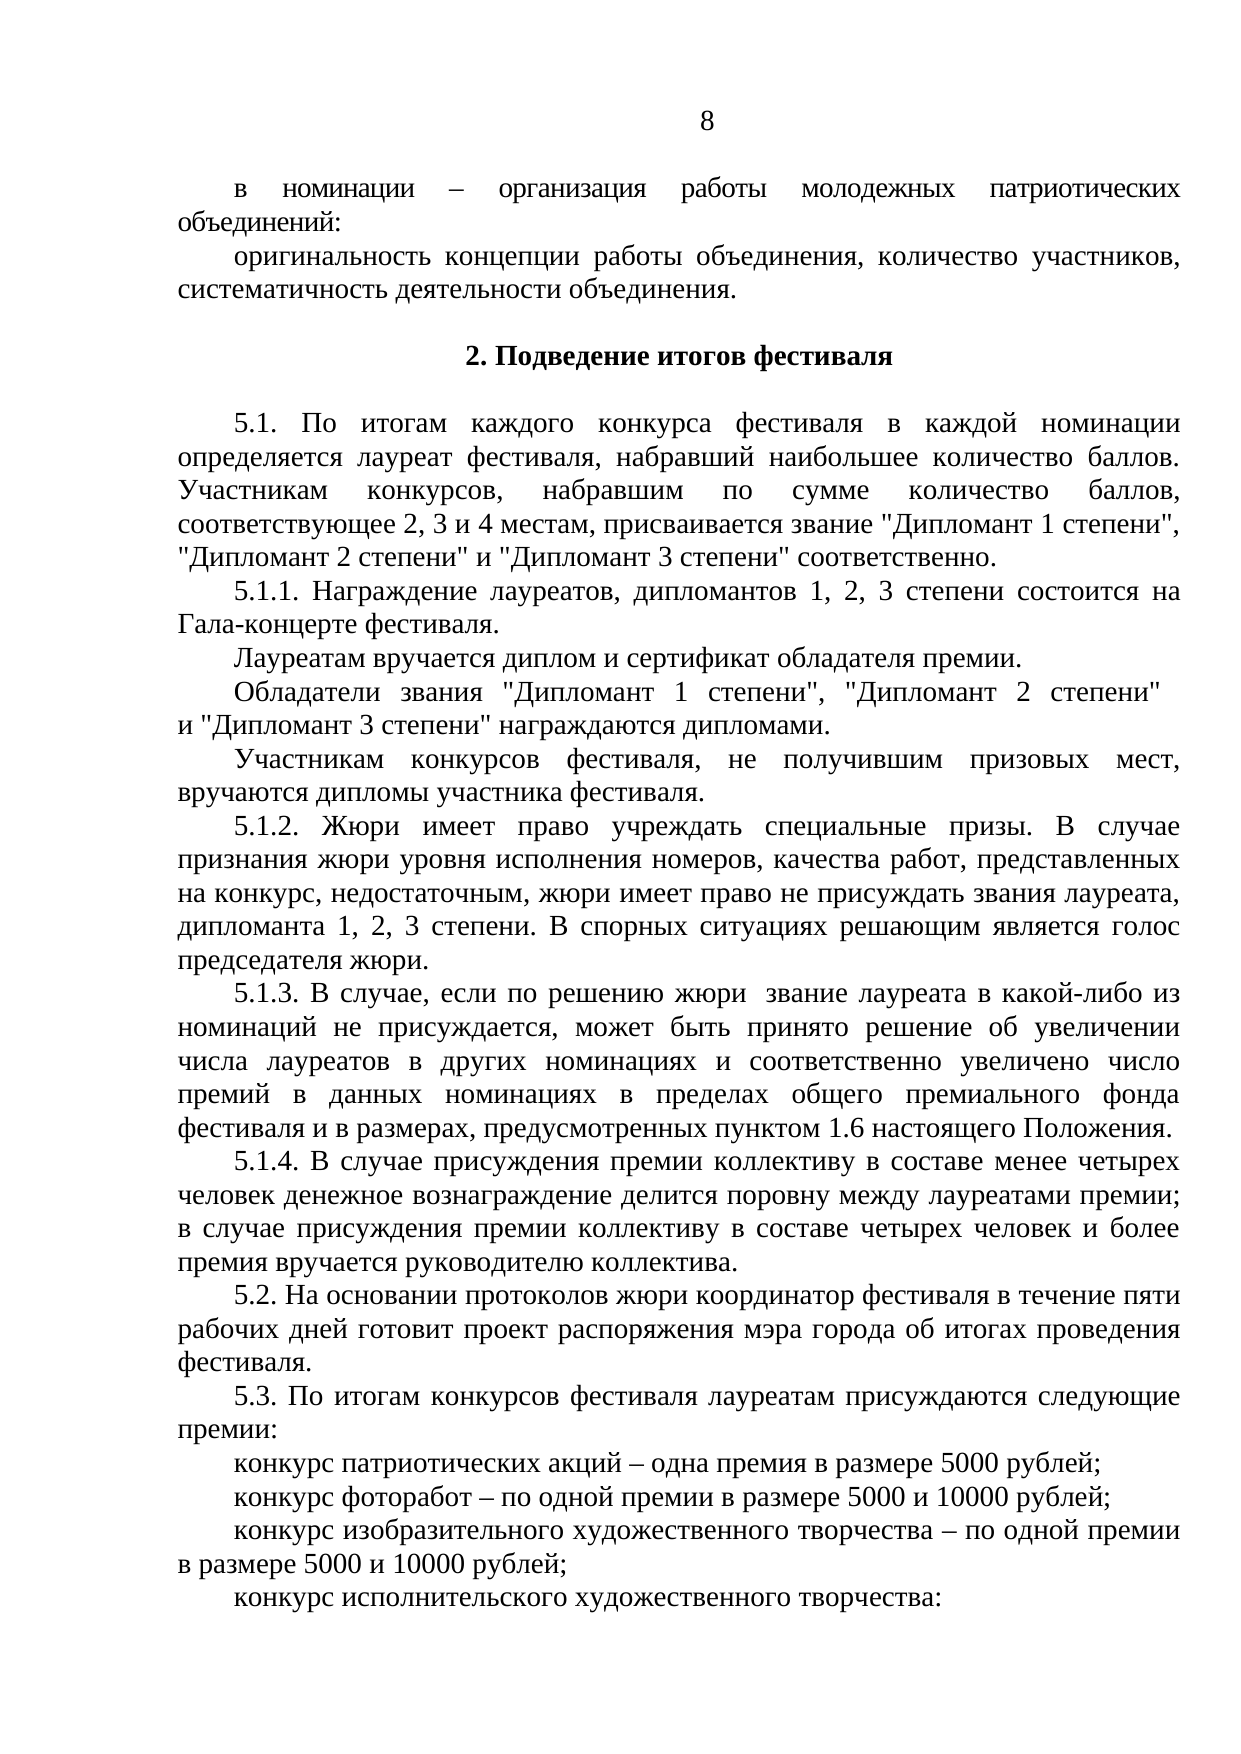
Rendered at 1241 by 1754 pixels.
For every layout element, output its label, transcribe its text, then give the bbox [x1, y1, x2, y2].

text в номинации – организация работы молодежных патриотических объединений: [177, 171, 1181, 238]
text конкурс патриотических акций – одна премия в размере 5000 рублей; [177, 1445, 1181, 1479]
text 5.3. По итогам конкурсов фестиваля лауреатам присуждаются следующие премии: [177, 1378, 1181, 1445]
text конкурс изобразительного художественного творчества – по одной премии в размере 5000 и 10000 рублей; [177, 1512, 1181, 1579]
text Обладатели звания "Дипломант 1 степени", "Дипломант 2 степени" и "Дипломант 3 степени" награждаются дипломами. [177, 674, 1181, 741]
text 5.1. По итогам каждого конкурса фестиваля в каждой номинации определяется лауреат фестиваля, набравший наибольшее количество баллов. Участникам конкурсов, набравшим по сумме количество баллов, соответствующее 2, 3 и 4 местам, присваивается звание "Дипломант 1 степени", "Дипломант 2 степени" и "Дипломант 3 степени" соответственно. [177, 405, 1181, 573]
list Подведение итогов фестиваля [177, 338, 1181, 372]
text Участникам конкурсов фестиваля, не получившим призовых мест, вручаются дипломы участника фестиваля. [177, 741, 1181, 808]
text оригинальность концепции работы объединения, количество участников, систематичность деятельности объединения. [177, 238, 1181, 305]
text 5.2. На основании протоколов жюри координатор фестиваля в течение пяти рабочих дней готовит проект распоряжения мэра города об итогах проведения фестиваля. [177, 1277, 1181, 1378]
text 5.1.1. Награждение лауреатов, дипломантов 1, 2, 3 степени состоится на Гала-концерте фестиваля. [177, 573, 1181, 640]
text конкурс фоторабот – по одной премии в размере 5000 и 10000 рублей; [177, 1479, 1181, 1512]
text Лауреатам вручается диплом и сертификат обладателя премии. [177, 640, 1181, 674]
text 5.1.4. В случае присуждения премии коллективу в составе менее четырех человек денежное вознаграждение делится поровну между лауреатами премии; в случае присуждения премии коллективу в составе четырех человек и более премия вручается руководителю коллектива. [177, 1143, 1181, 1277]
text 5.1.2. Жюри имеет право учреждать специальные призы. В случае признания жюри уровня исполнения номеров, качества работ, представленных на конкурс, недостаточным, жюри имеет право не присуждать звания лауреата, дипломанта 1, 2, 3 степени. В спорных ситуациях решающим является голос председателя жюри. [177, 808, 1181, 976]
text 5.1.3. В случае, если по решению жюри звание лауреата в какой-либо из номинаций не присуждается, может быть принято решение об увеличении числа лауреатов в других номинациях и соответственно увеличено число премий в данных номинациях в пределах общего премиального фонда фестиваля и в размерах, предусмотренных пунктом 1.6 настоящего Положения. [177, 976, 1181, 1143]
text 8 [177, 103, 1181, 137]
text конкурс исполнительского художественного творчества: [177, 1579, 1181, 1613]
